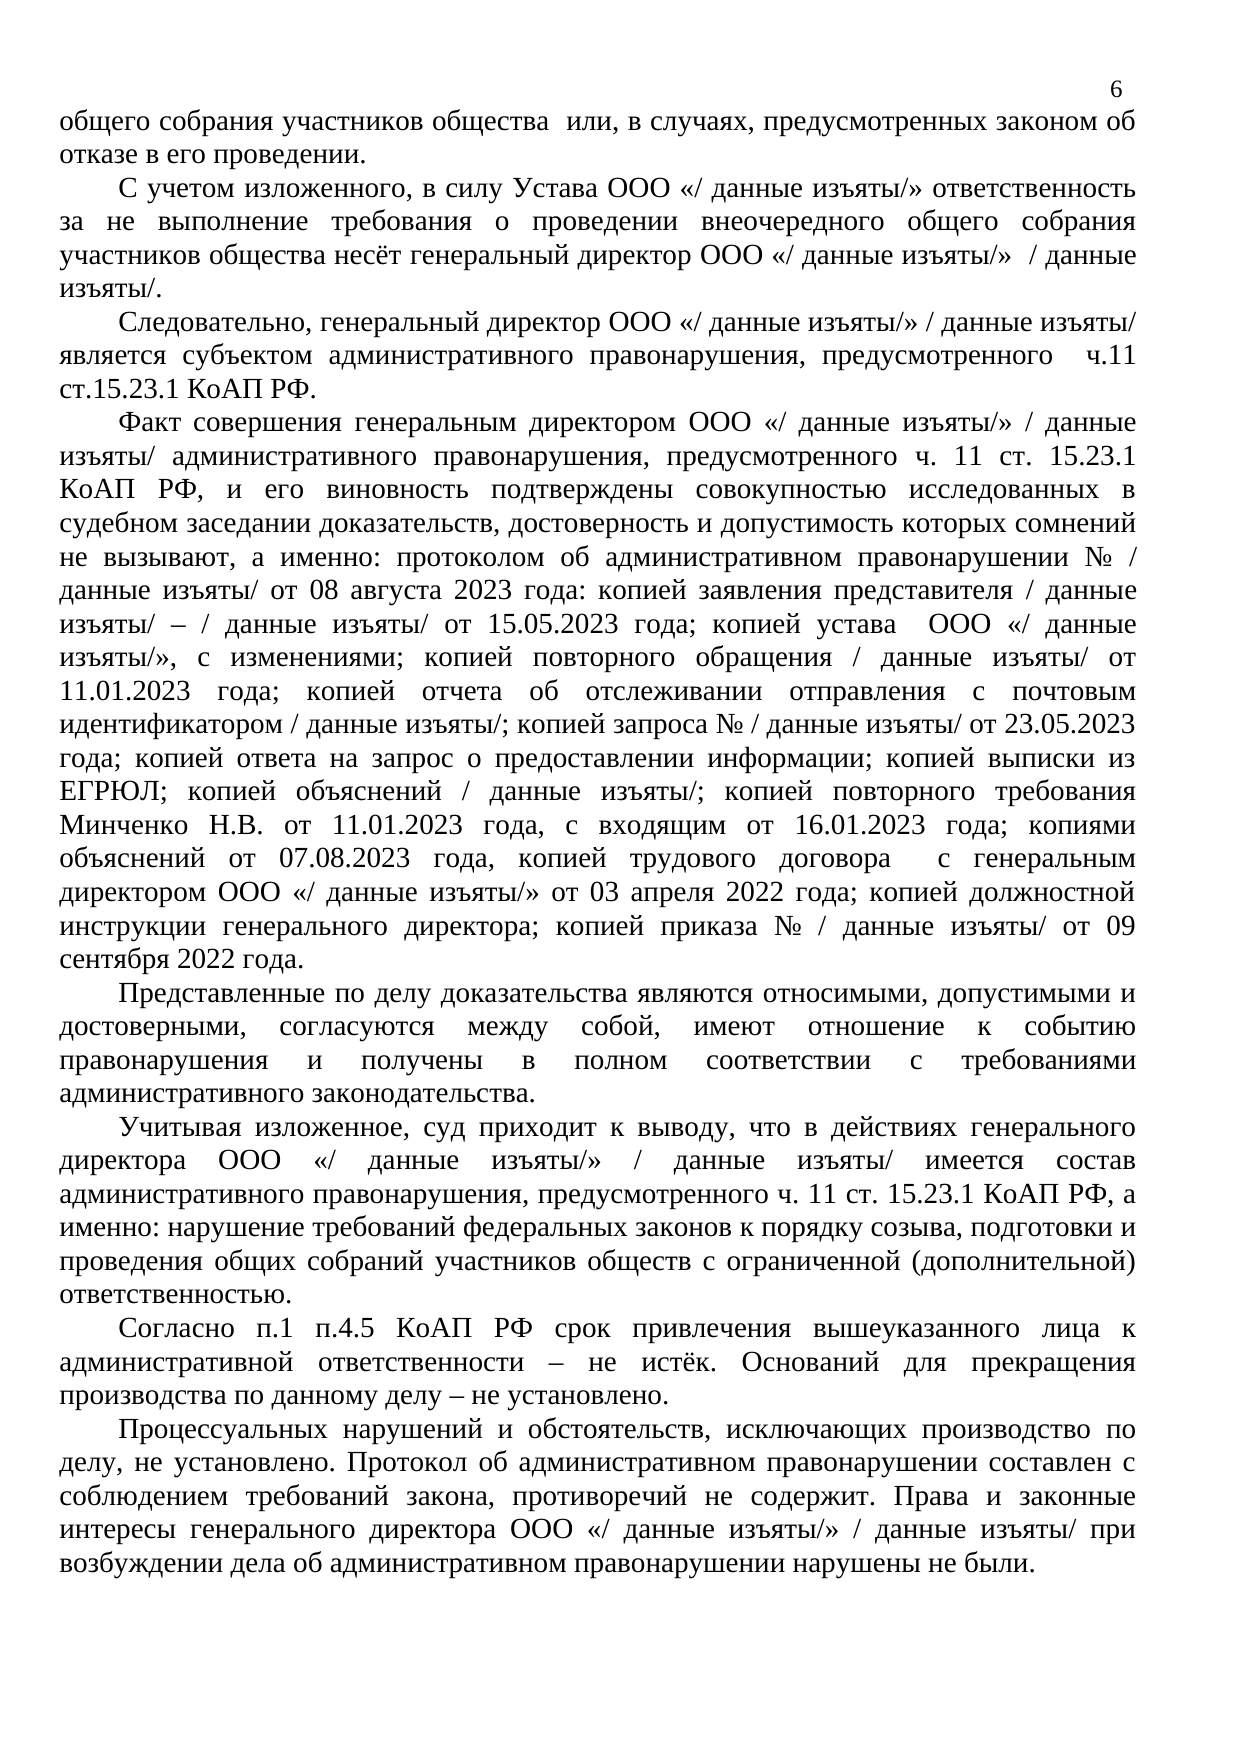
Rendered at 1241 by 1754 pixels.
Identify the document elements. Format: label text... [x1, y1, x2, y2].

text Представленные по делу доказательства являются относимыми, допустимыми и достоверными, согласуются между собой, имеют отношение к событию правонарушения и получены в полном соответствии с требованиями административного законодательства. [59, 975, 1137, 1109]
text Факт совершения генеральным директором ООО «/ данные изъяты/» / данные изъяты/ административного правонарушения, предусмотренного ч. 11 ст. 15.23.1 КоАП РФ, и его виновность подтверждены совокупностью исследованных в судебном заседании доказательств, достоверность и допустимость которых сомнений не вызывают, а именно: протоколом об административном правонарушении № / данные изъяты/ от 08 августа 2023 года: копией заявления представителя / данные изъяты/ – / данные изъяты/ от 15.05.2023 года; копией устава ООО «/ данные изъяты/», с изменениями; копией повторного обращения / данные изъяты/ от 11.01.2023 года; копией отчета об отслеживании отправления с почтовым идентификатором / данные изъяты/; копией запроса № / данные изъяты/ от 23.05.2023 года; копией ответа на запрос о предоставлении информации; копией выписки из ЕГРЮЛ; копией объяснений / данные изъяты/; копией повторного требования Минченко Н.В. от 11.01.2023 года, с входящим от 16.01.2023 года; копиями объяснений от 07.08.2023 года, копией трудового договора с генеральным директором ООО «/ данные изъяты/» от 03 апреля 2022 года; копией должностной инструкции генерального директора; копией приказа № / данные изъяты/ от 09 сентября 2022 года. [59, 404, 1137, 975]
text Процессуальных нарушений и обстоятельств, исключающих производство по делу, не установлено. Протокол об административном правонарушении составлен с соблюдением требований закона, противоречий не содержит. Права и законные интересы генерального директора ООО «/ данные изъяты/» / данные изъяты/ при возбуждении дела об административном правонарушении нарушены не были. [59, 1411, 1137, 1578]
text Согласно п.1 п.4.5 КоАП РФ срок привлечения вышеуказанного лица к административной ответственности – не истёк. Оснований для прекращения производства по данному делу – не установлено. [59, 1310, 1137, 1411]
text С учетом изложенного, в силу Устава ООО «/ данные изъяты/» ответственность за не выполнение требования о проведении внеочередного общего собрания участников общества несёт генеральный директор ООО «/ данные изъяты/» / данные изъяты/. [59, 170, 1137, 304]
text Следовательно, генеральный директор ООО «/ данные изъяты/» / данные изъяты/ является субъектом административного правонарушения, предусмотренного ч.11 ст.15.23.1 КоАП РФ. [59, 304, 1137, 404]
text Учитывая изложенное, суд приходит к выводу, что в действиях генерального директора ООО «/ данные изъяты/» / данные изъяты/ имеется состав административного правонарушения, предусмотренного ч. 11 ст. 15.23.1 КоАП РФ, а именно: нарушение требований федеральных законов к порядку созыва, подготовки и проведения общих собраний участников обществ с ограниченной (дополнительной) ответственностью. [59, 1109, 1137, 1310]
